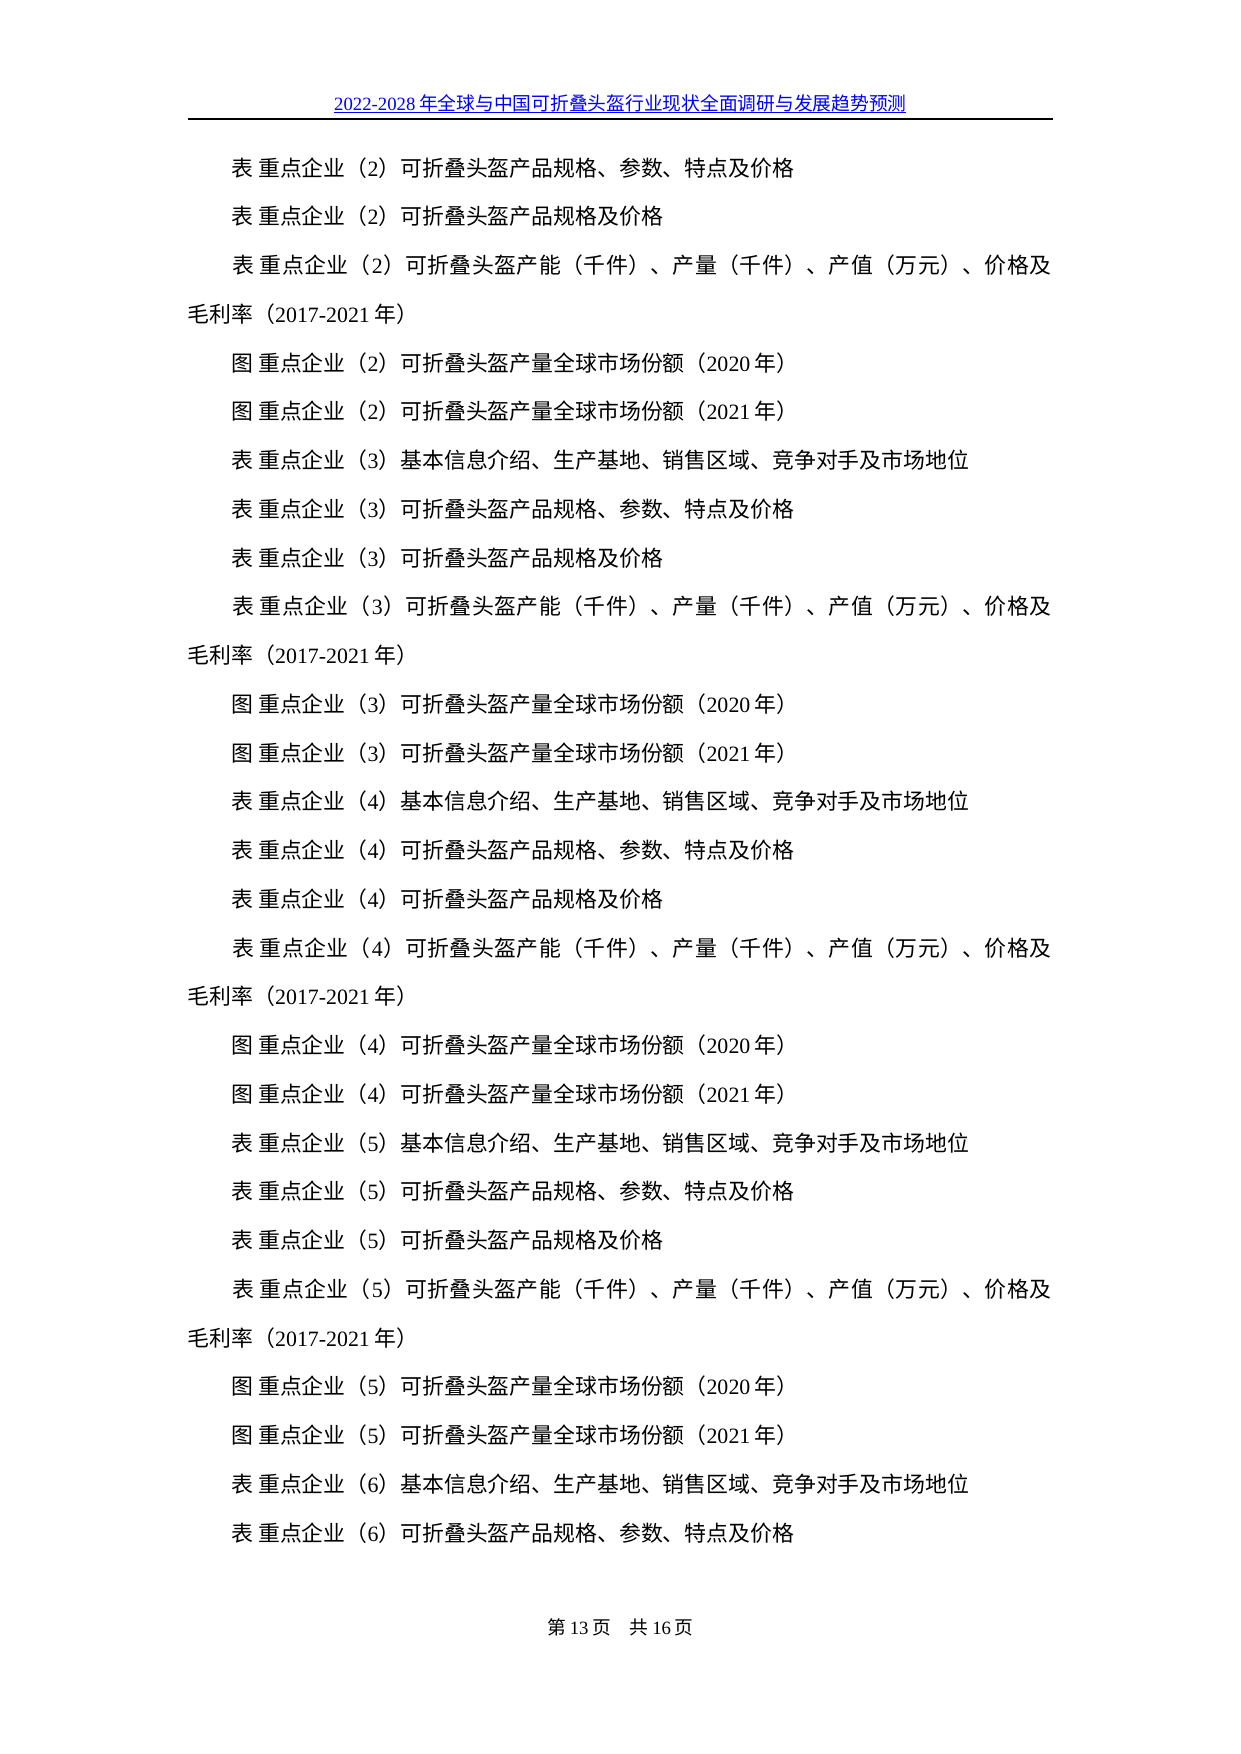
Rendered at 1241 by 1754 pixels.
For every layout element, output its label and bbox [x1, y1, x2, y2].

text [187, 150, 1053, 1548]
